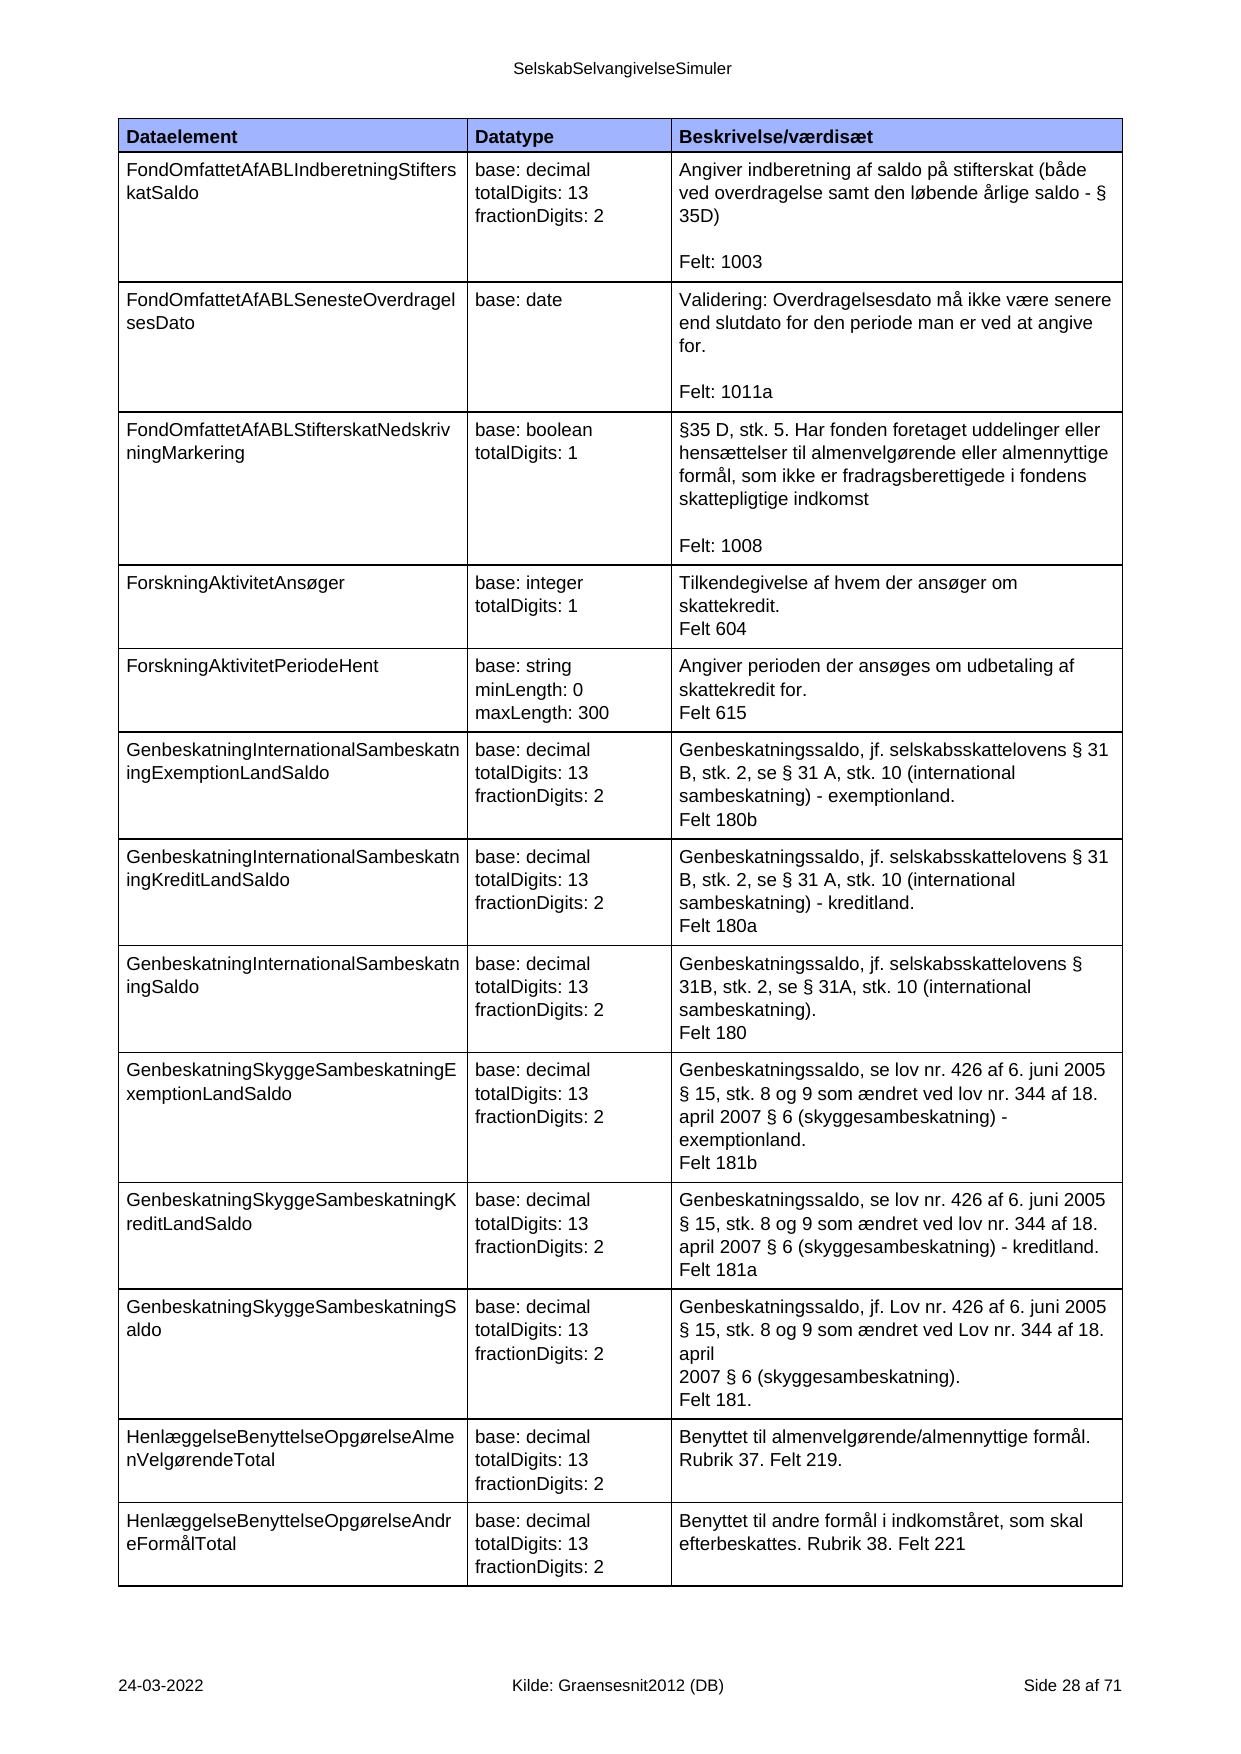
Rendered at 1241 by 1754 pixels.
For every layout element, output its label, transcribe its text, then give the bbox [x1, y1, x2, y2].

table_cell base: decimal totalDigits: 13 fractionDigits: 2 [468, 946, 671, 1052]
table_cell HenlæggelseBenyttelseOpgørelseAndreFormålTotal [119, 1503, 467, 1585]
table_cell Benyttet til andre formål i indkomståret, som skal efterbeskattes. Rubrik 38. Felt 221 [672, 1503, 1122, 1585]
table_cell Angiver indberetning af saldo på stifterskat (både ved overdragelse samt den løbende årlige saldo - § 35D) Felt: 1003 [672, 153, 1122, 281]
table_header Datatype [468, 119, 671, 151]
table_header Beskrivelse/værdisæt [672, 119, 1122, 151]
table_cell Benyttet til almenvelgørende/almennyttige formål. Rubrik 37. Felt 219. [672, 1420, 1122, 1502]
table_cell Genbeskatningssaldo, se lov nr. 426 af 6. juni 2005 § 15, stk. 8 og 9 som ændret ved lov nr. 344 af 18. april 2007 § 6 (skyggesambeskatning) - kreditland. Felt 181a [672, 1183, 1122, 1288]
table_cell base: date [468, 283, 671, 411]
table_cell GenbeskatningSkyggeSambeskatningSaldo [119, 1290, 467, 1418]
table_cell Validering: Overdragelsesdato må ikke være senere end slutdato for den periode man er ved at angive for. Felt: 1011a [672, 283, 1122, 411]
table_cell base: decimal totalDigits: 13 fractionDigits: 2 [468, 153, 671, 281]
table_cell base: decimal totalDigits: 13 fractionDigits: 2 [468, 1420, 671, 1502]
table_cell base: decimal totalDigits: 13 fractionDigits: 2 [468, 733, 671, 838]
table_cell base: integer totalDigits: 1 [468, 566, 671, 648]
table_cell Angiver perioden der ansøges om udbetaling af skattekredit for. Felt 615 [672, 649, 1122, 731]
table_cell FondOmfattetAfABLIndberetningStifterskatSaldo [119, 153, 467, 281]
table_cell §35 D, stk. 5. Har fonden foretaget uddelinger eller hensættelser til almenvelgørende eller almennyttige formål, som ikke er fradragsberettigede i fondens skattepligtige indkomst Felt: 1008 [672, 413, 1122, 564]
table_cell base: boolean totalDigits: 1 [468, 413, 671, 564]
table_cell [468, 1503, 671, 1585]
table_cell base: decimal totalDigits: 13 fractionDigits: 2 [468, 1183, 671, 1288]
table_cell FondOmfattetAfABLSenesteOverdragelsesDato [119, 283, 467, 411]
table_cell GenbeskatningInternationalSambeskatningKreditLandSaldo [119, 840, 467, 945]
table_cell Genbeskatningssaldo, jf. selskabsskattelovens § 31 B, stk. 2, se § 31 A, stk. 10 (international sambeskatning) - exemptionland. Felt 180b [672, 733, 1122, 838]
table_cell Genbeskatningssaldo, se lov nr. 426 af 6. juni 2005 § 15, stk. 8 og 9 som ændret ved lov nr. 344 af 18. april 2007 § 6 (skyggesambeskatning) - exemptionland. Felt 181b [672, 1053, 1122, 1182]
table_cell ForskningAktivitetAnsøger [119, 566, 467, 648]
table_cell base: string minLength: 0 maxLength: 300 [468, 649, 671, 731]
table_cell Tilkendegivelse af hvem der ansøger om skattekredit. Felt 604 [672, 566, 1122, 648]
table_cell GenbeskatningInternationalSambeskatningSaldo [119, 946, 467, 1052]
table_cell GenbeskatningInternationalSambeskatningExemptionLandSaldo [119, 733, 467, 838]
table_cell FondOmfattetAfABLStifterskatNedskrivningMarkering [119, 413, 467, 564]
table_cell Genbeskatningssaldo, jf. Lov nr. 426 af 6. juni 2005 § 15, stk. 8 og 9 som ændret ved Lov nr. 344 af 18. april 2007 § 6 (skyggesambeskatning). Felt 181. [672, 1290, 1122, 1418]
table_cell base: decimal totalDigits: 13 fractionDigits: 2 [468, 840, 671, 945]
table_cell GenbeskatningSkyggeSambeskatningExemptionLandSaldo [119, 1053, 467, 1182]
table_header Dataelement [119, 119, 467, 151]
table_cell base: decimal totalDigits: 13 fractionDigits: 2 [468, 1053, 671, 1182]
table_cell base: decimal totalDigits: 13 fractionDigits: 2 [468, 1290, 671, 1418]
table_cell HenlæggelseBenyttelseOpgørelseAlmenVelgørendeTotal [119, 1420, 467, 1502]
table_cell Genbeskatningssaldo, jf. selskabsskattelovens § 31 B, stk. 2, se § 31 A, stk. 10 (international sambeskatning) - kreditland. Felt 180a [672, 840, 1122, 945]
table_cell GenbeskatningSkyggeSambeskatningKreditLandSaldo [119, 1183, 467, 1288]
table_cell ForskningAktivitetPeriodeHent [119, 649, 467, 731]
table_cell Genbeskatningssaldo, jf. selskabsskattelovens § 31B, stk. 2, se § 31A, stk. 10 (international sambeskatning). Felt 180 [672, 946, 1122, 1052]
